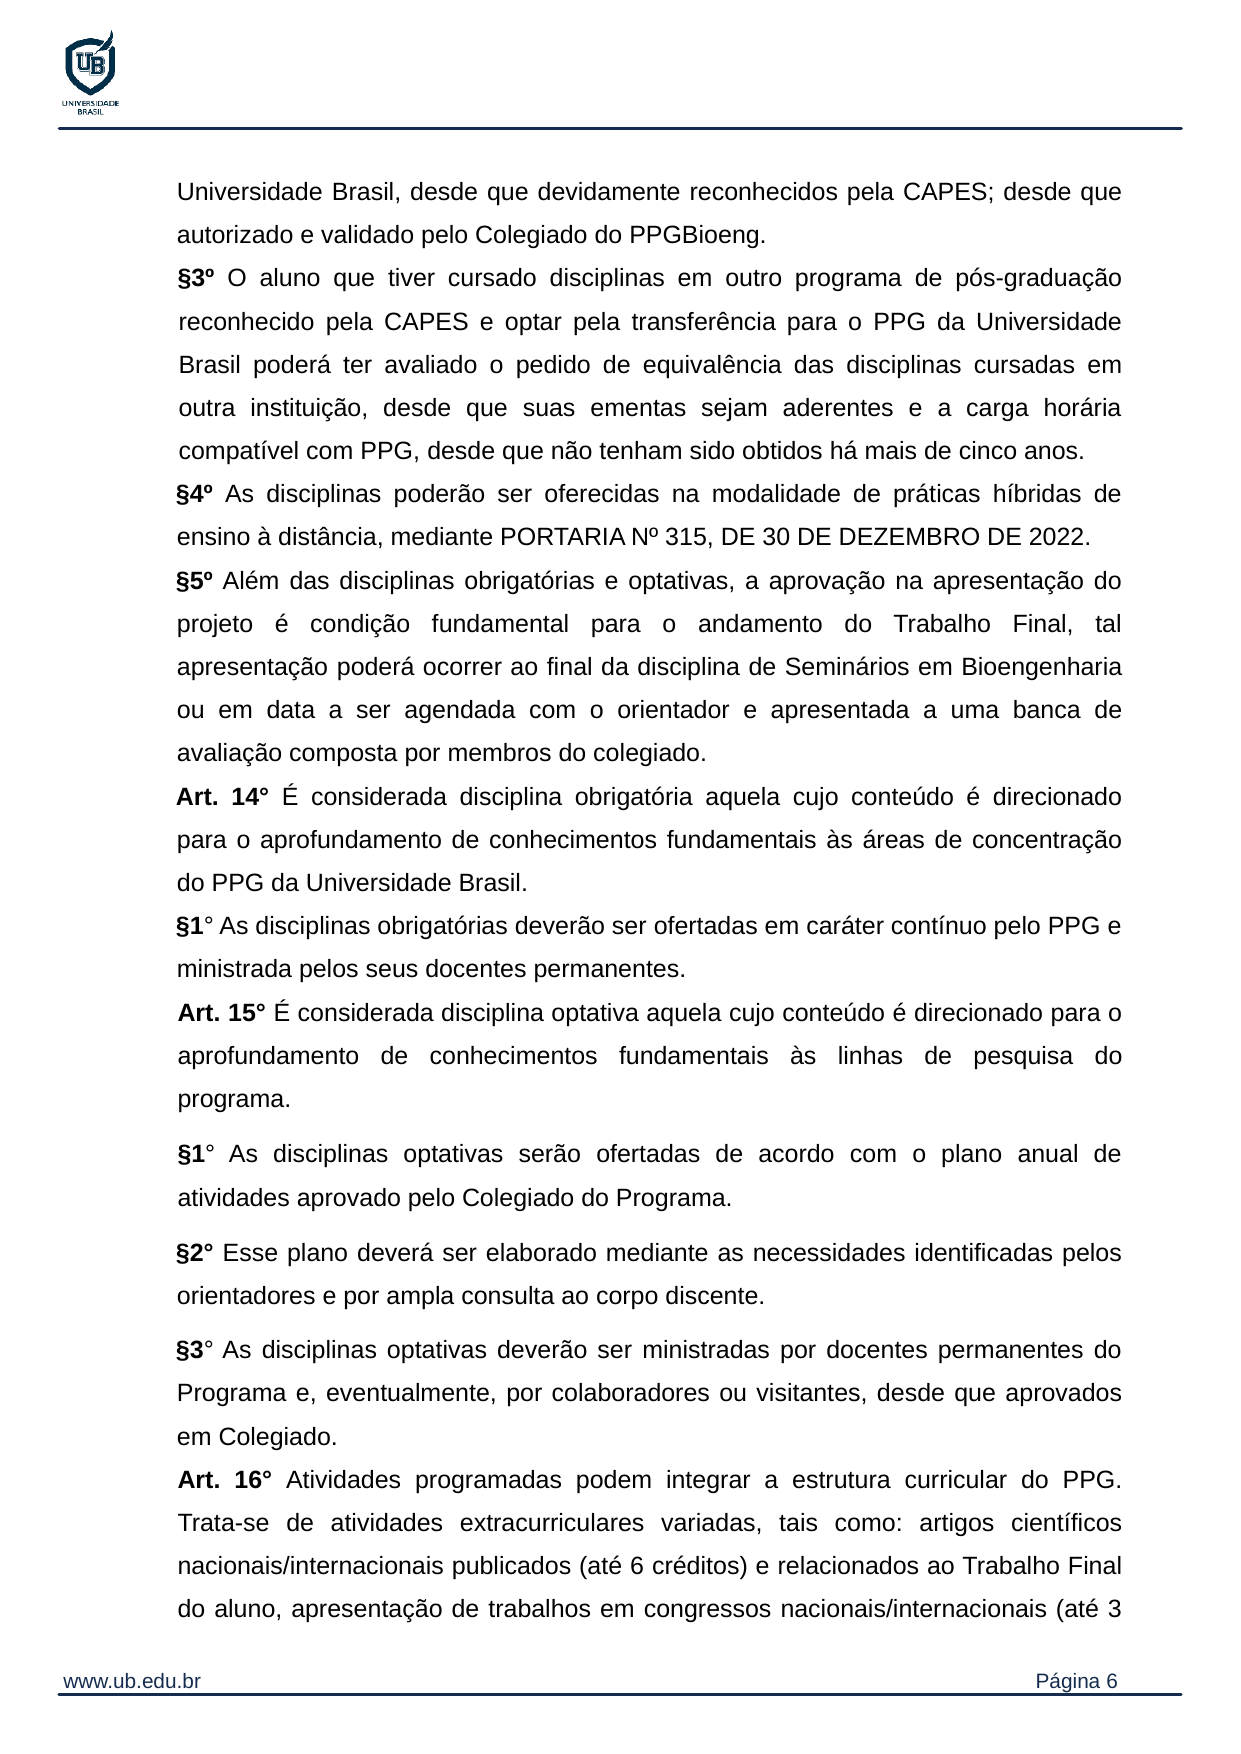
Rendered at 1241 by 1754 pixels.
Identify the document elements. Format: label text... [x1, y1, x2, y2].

text §3º O aluno que tiver cursado disciplinas em outro programa de pós-graduação reconhecido pela CAPES e optar pela transferência para o PPG da Universidade Brasil poderá ter avaliado o pedido de equivalência das disciplinas cursadas em outra instituição, desde que suas ementas sejam aderentes e a carga horária compatível com PPG, desde que não tenham sido obtidos há mais de cinco anos. [177, 263, 1123, 465]
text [177, 1465, 1123, 1623]
text §4º As disciplinas poderão ser oferecidas na modalidade de práticas híbridas de ensino à distância, mediante PORTARIA Nº 315, DE 30 DE DEZEMBRO DE 2022. [176, 479, 1123, 551]
text §2° Esse plano deverá ser elaborado mediante as necessidades identificadas pelos orientadores e por ampla consulta ao corpo discente. [176, 1238, 1123, 1310]
text §5º Além das disciplinas obrigatórias e optativas, a aprovação na apresentação do projeto é condição fundamental para o andamento do Trabalho Final, tal apresentação poderá ocorrer ao final da disciplina de Seminários em Bioengenharia ou em data a ser agendada com o orientador e apresentada a uma banca de avaliação composta por membros do colegiado. [176, 566, 1123, 767]
picture [59, 28, 121, 118]
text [176, 177, 1123, 249]
text §1° As disciplinas obrigatórias deverão ser ofertadas em caráter contínuo pelo PPG e ministrada pelos seus docentes permanentes. [176, 911, 1123, 983]
text §1° As disciplinas optativas serão ofertadas de acordo com o plano anual de atividades aprovado pelo Colegiado do Programa. [177, 1139, 1123, 1211]
text Art. 14° É considerada disciplina obrigatória aquela cujo conteúdo é direcionado para o aprofundamento de conhecimentos fundamentais às áreas de concentração do PPG da Universidade Brasil. [176, 782, 1123, 897]
text Art. 15° É considerada disciplina optativa aquela cujo conteúdo é direcionado para o aprofundamento de conhecimentos fundamentais às linhas de pesquisa do programa. [177, 998, 1123, 1113]
text §3° As disciplinas optativas deverão ser ministradas por docentes permanentes do Programa e, eventualmente, por colaboradores ou visitantes, desde que aprovados em Colegiado. [176, 1335, 1123, 1450]
